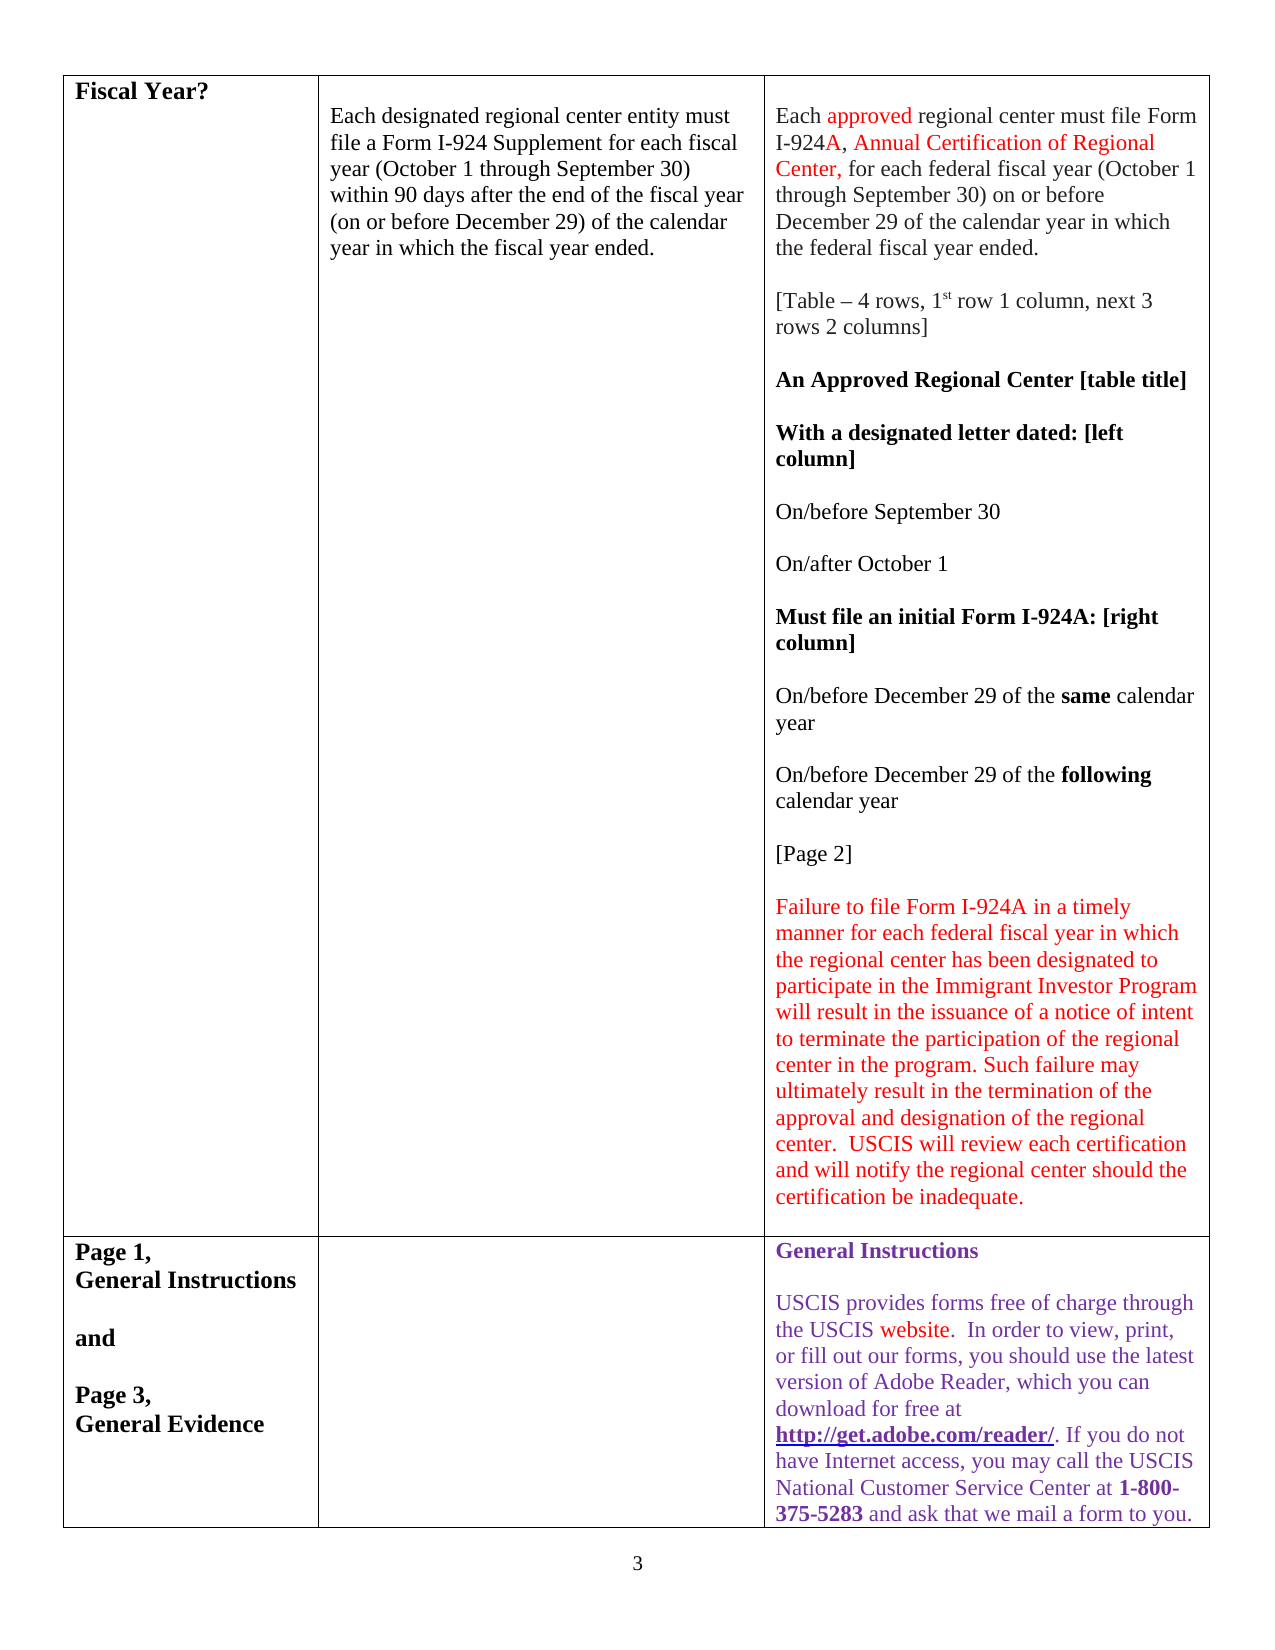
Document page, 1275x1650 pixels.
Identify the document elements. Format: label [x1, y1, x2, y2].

table_cell [319, 1237, 764, 1527]
table_cell [319, 76, 764, 1236]
table_cell [765, 76, 1209, 1236]
table_cell [64, 76, 318, 1236]
table_cell [765, 1237, 1209, 1527]
table_cell [64, 1237, 318, 1527]
